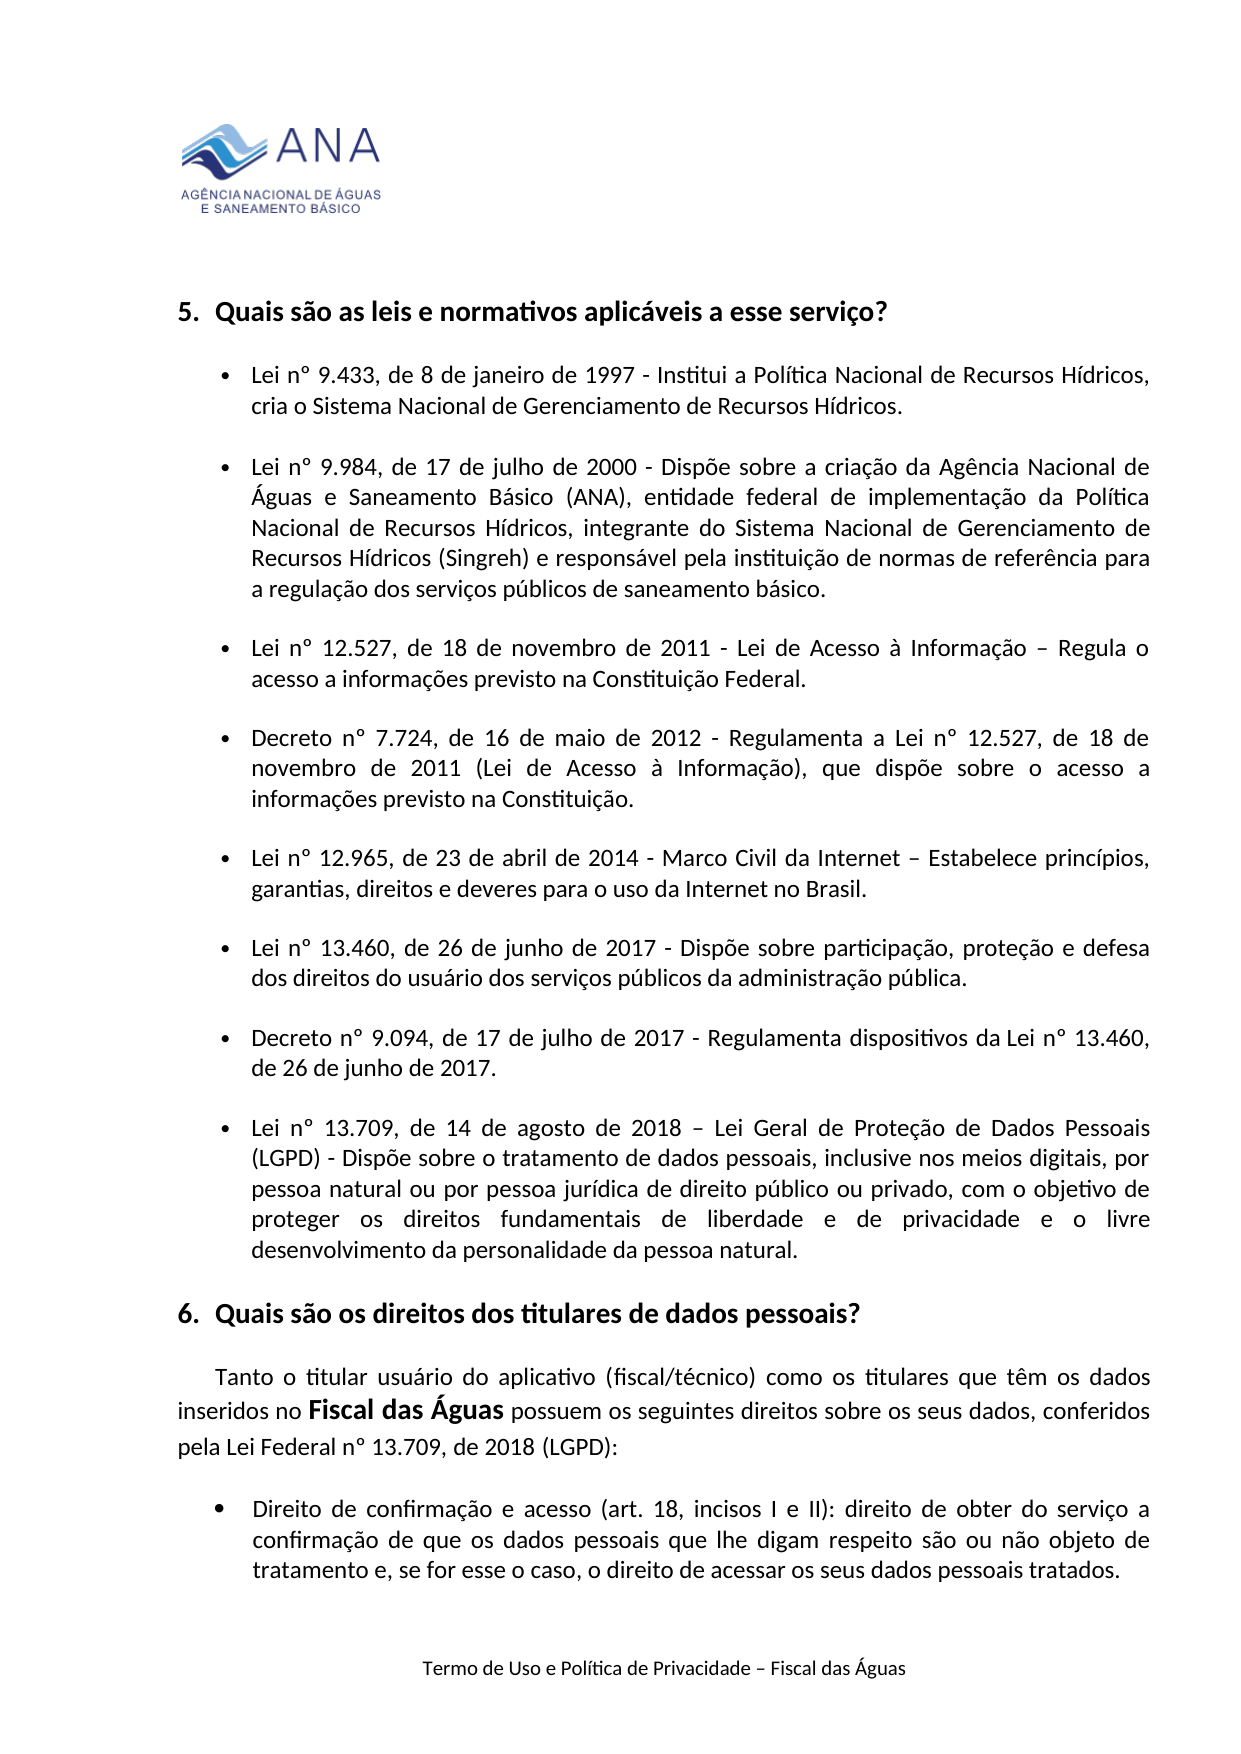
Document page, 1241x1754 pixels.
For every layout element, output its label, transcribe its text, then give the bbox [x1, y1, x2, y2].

list Lei nº 13.709, de 14 de agosto de 2018 – Lei Geral de Proteção de Dados Pessoais (LGPD) - Dispõe sobre o tratamento de dados pessoais, inclusive nos meios digitais, por pessoa natural ou por pessoa jurídica de direito público ou privado, com o objetivo de proteger os direitos fundamentais de liberdade e de privacidade e o livre desenvolvimento da personalidade da pessoa natural. [222, 1112, 1152, 1264]
list Decreto nº 9.094, de 17 de julho de 2017 - Regulamenta dispositivos da Lei nº 13.460, de 26 de junho de 2017. [222, 1022, 1152, 1083]
list Decreto nº 7.724, de 16 de maio de 2012 - Regulamenta a Lei nº 12.527, de 18 de novembro de 2011 (Lei de Acesso à Informação), que dispõe sobre o acesso a informações previsto na Constituição. [222, 722, 1152, 813]
list Lei nº 9.984, de 17 de julho de 2000 - Dispõe sobre a criação da Agência Nacional de Águas e Saneamento Básico (ANA), entidade federal de implementação da Política Nacional de Recursos Hídricos, integrante do Sistema Nacional de Gerenciamento de Recursos Hídricos (Singreh) e responsável pela instituição de normas de referência para a regulação dos serviços públicos de saneamento básico. [222, 451, 1152, 603]
list Lei nº 12.527, de 18 de novembro de 2011 - Lei de Acesso à Informação – Regula o acesso a informações previsto na Constituição Federal. [222, 632, 1152, 693]
text Quais são os direitos dos titulares de dados pessoais? [177, 1295, 1152, 1330]
list Lei nº 13.460, de 26 de junho de 2017 - Dispõe sobre participação, proteção e defesa dos direitos do usuário dos serviços públicos da administração pública. [222, 932, 1152, 993]
list Tanto o titular usuário do aplicativo (fiscal/técnico) como os titulares que têm os dados inseridos no Fiscal das Águas possuem os seguintes direitos sobre os seus dados, conferidos pela Lei Federal nº 13.709, de 2018 (LGPD): [177, 1361, 1152, 1463]
list Direito de confirmação e acesso (art. 18, incisos I e II): direito de obter do serviço a confirmação de que os dados pessoais que lhe digam respeito são ou não objeto de tratamento e, se for esse o caso, o direito de acessar os seus dados pessoais tratados. [215, 1493, 1152, 1585]
list Lei nº 12.965, de 23 de abril de 2014 - Marco Civil da Internet – Estabelece princípios, garantias, direitos e deveres para o uso da Internet no Brasil. [222, 842, 1152, 903]
picture [177, 118, 385, 219]
text Quais são as leis e normativos aplicáveis a esse serviço? [177, 293, 1152, 329]
list Lei nº 9.433, de 8 de janeiro de 1997 - Institui a Política Nacional de Recursos Hídricos, cria o Sistema Nacional de Gerenciamento de Recursos Hídricos. [222, 359, 1152, 420]
